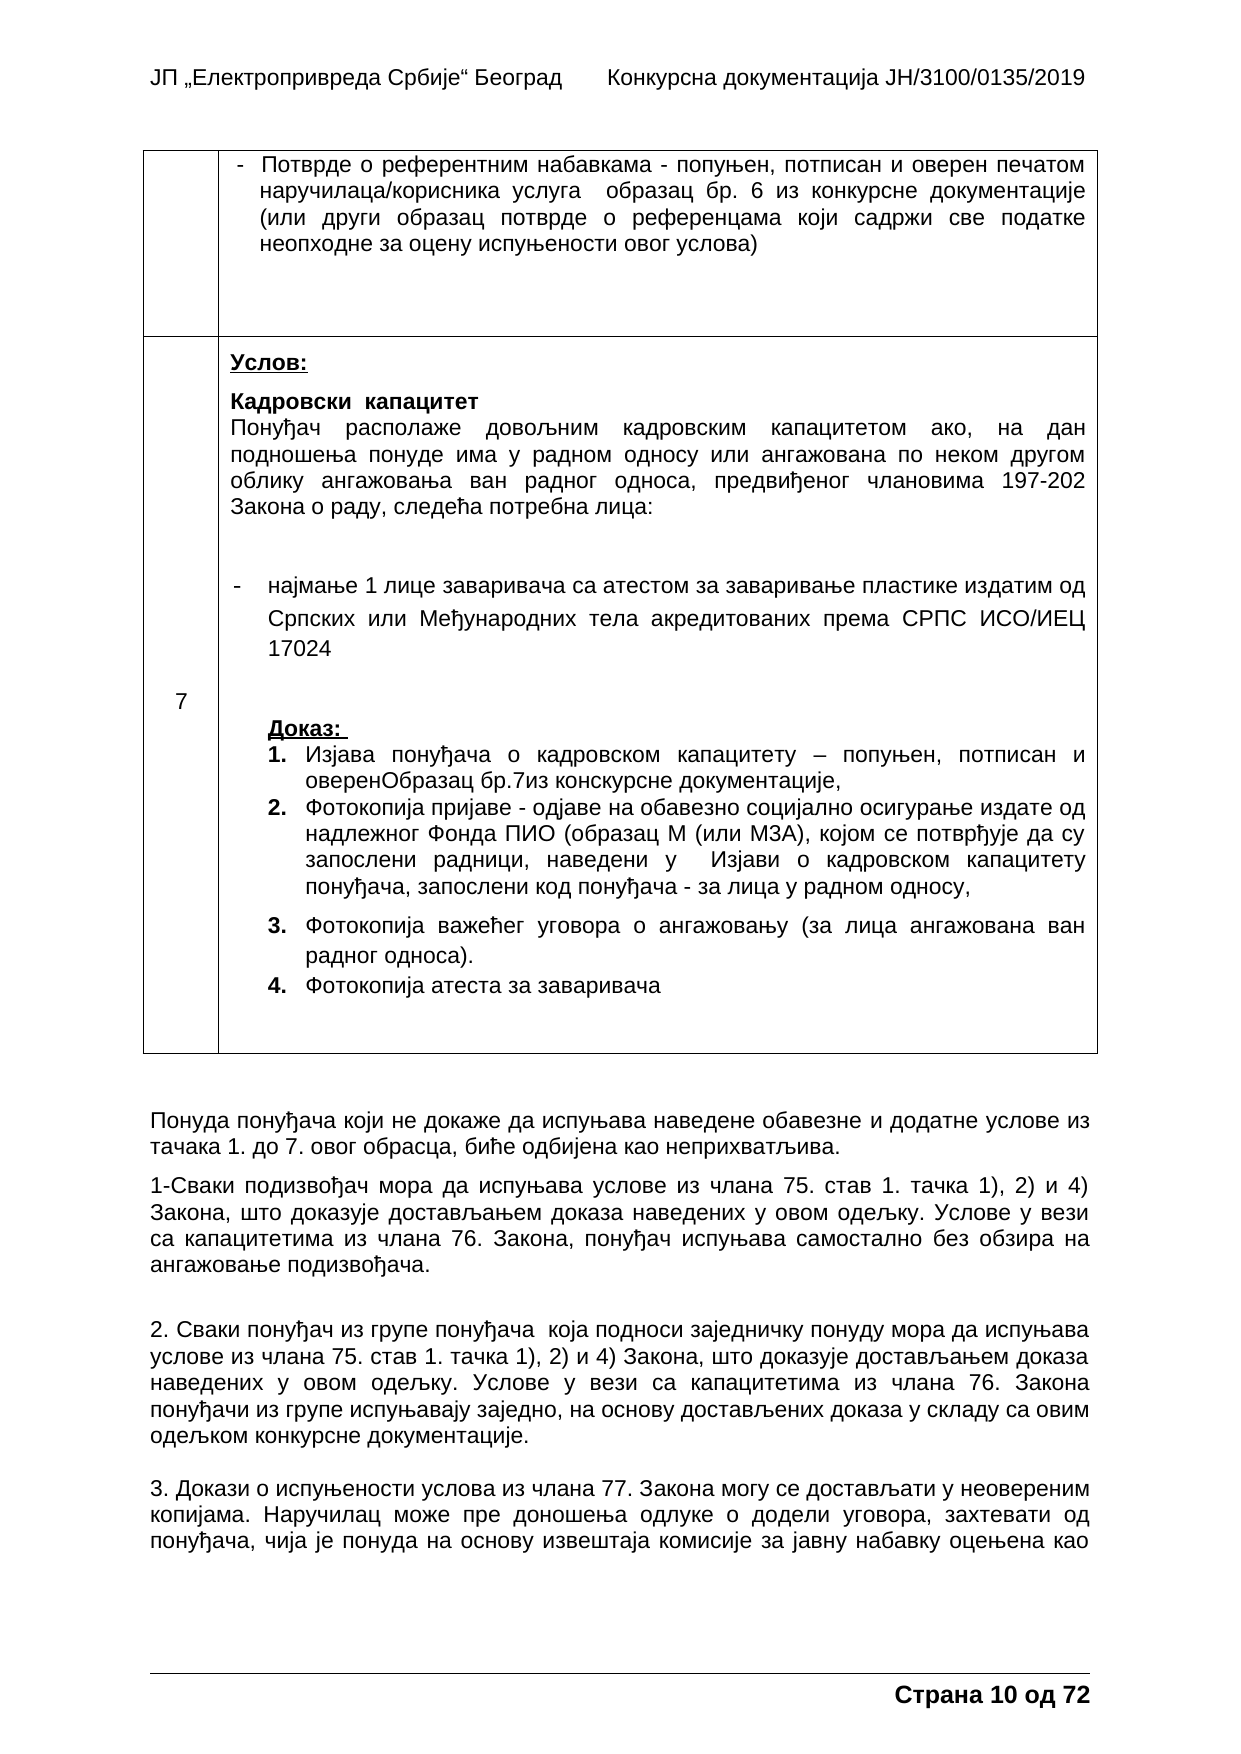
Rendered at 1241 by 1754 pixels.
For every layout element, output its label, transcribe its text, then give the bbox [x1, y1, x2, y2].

table_cell 6. [144, 151, 218, 336]
table_cell 7 [144, 337, 218, 1053]
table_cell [219, 151, 1097, 336]
table_cell Услов: Кадровски капацитет Понуђач располаже довољним кадровским капацитетом ако, на дан подношења понуде има у радном односу или ангажована по неком другом облику ангажовања ван радног односа, предвиђеног члановима 197-202 Закона о раду, следећа потребна лица: најмање 1 лицe заваривача са атестом за заваривање пластике издатим од Српских или Међународних тела акредитованих према СРПС ИСО/ИЕЦ 17024 Доказ: Изјава понуђача о кадровском капацитету – попуњен, потписан и оверенОбразац бр.7из конскурсне документације, Фотокопија пријаве - одјаве на обавезно социјално осигурање издате од надлежног Фонда ПИО (образац М (или М3А), којом се потврђује да су запослени радници, наведени у Изјави о кадровском капацитету понуђача, запослени код понуђача - за лица у радном односу, Фотокопија важећег уговора о ангажовању (за лица ангажована ван радног односа). Фотокопија атеста за заваривача [219, 337, 1097, 1053]
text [150, 1474, 1090, 1554]
text Понуда понуђача који не докаже да испуњава наведене обавезне и додатне услове из тачака 1. до 7. овог обрасца, биће одбијена као неприхватљива. [150, 1107, 1090, 1160]
text 1-Сваки подизвођач мора да испуњава услове из члана 75. став 1. тачка 1), 2) и 4) Закона, што доказује достављањем доказа наведених у овом одељку. Услове у вези са капацитетима из члана 76. Закона, понуђач испуњава самостално без обзира на ангажовање подизвођача. [150, 1172, 1090, 1278]
text 2. Сваки понуђач из групе понуђача која подноси заједничку понуду мора да испуњава услове из члана 75. став 1. тачка 1), 2) и 4) Закона, што доказује достављањем доказа наведених у овом одељку. Услове у вези са капацитетима из члана 76. Закона понуђачи из групе испуњавају заједно, на основу достављених доказа у складу са овим одељком конкурсне документације. [150, 1316, 1090, 1448]
